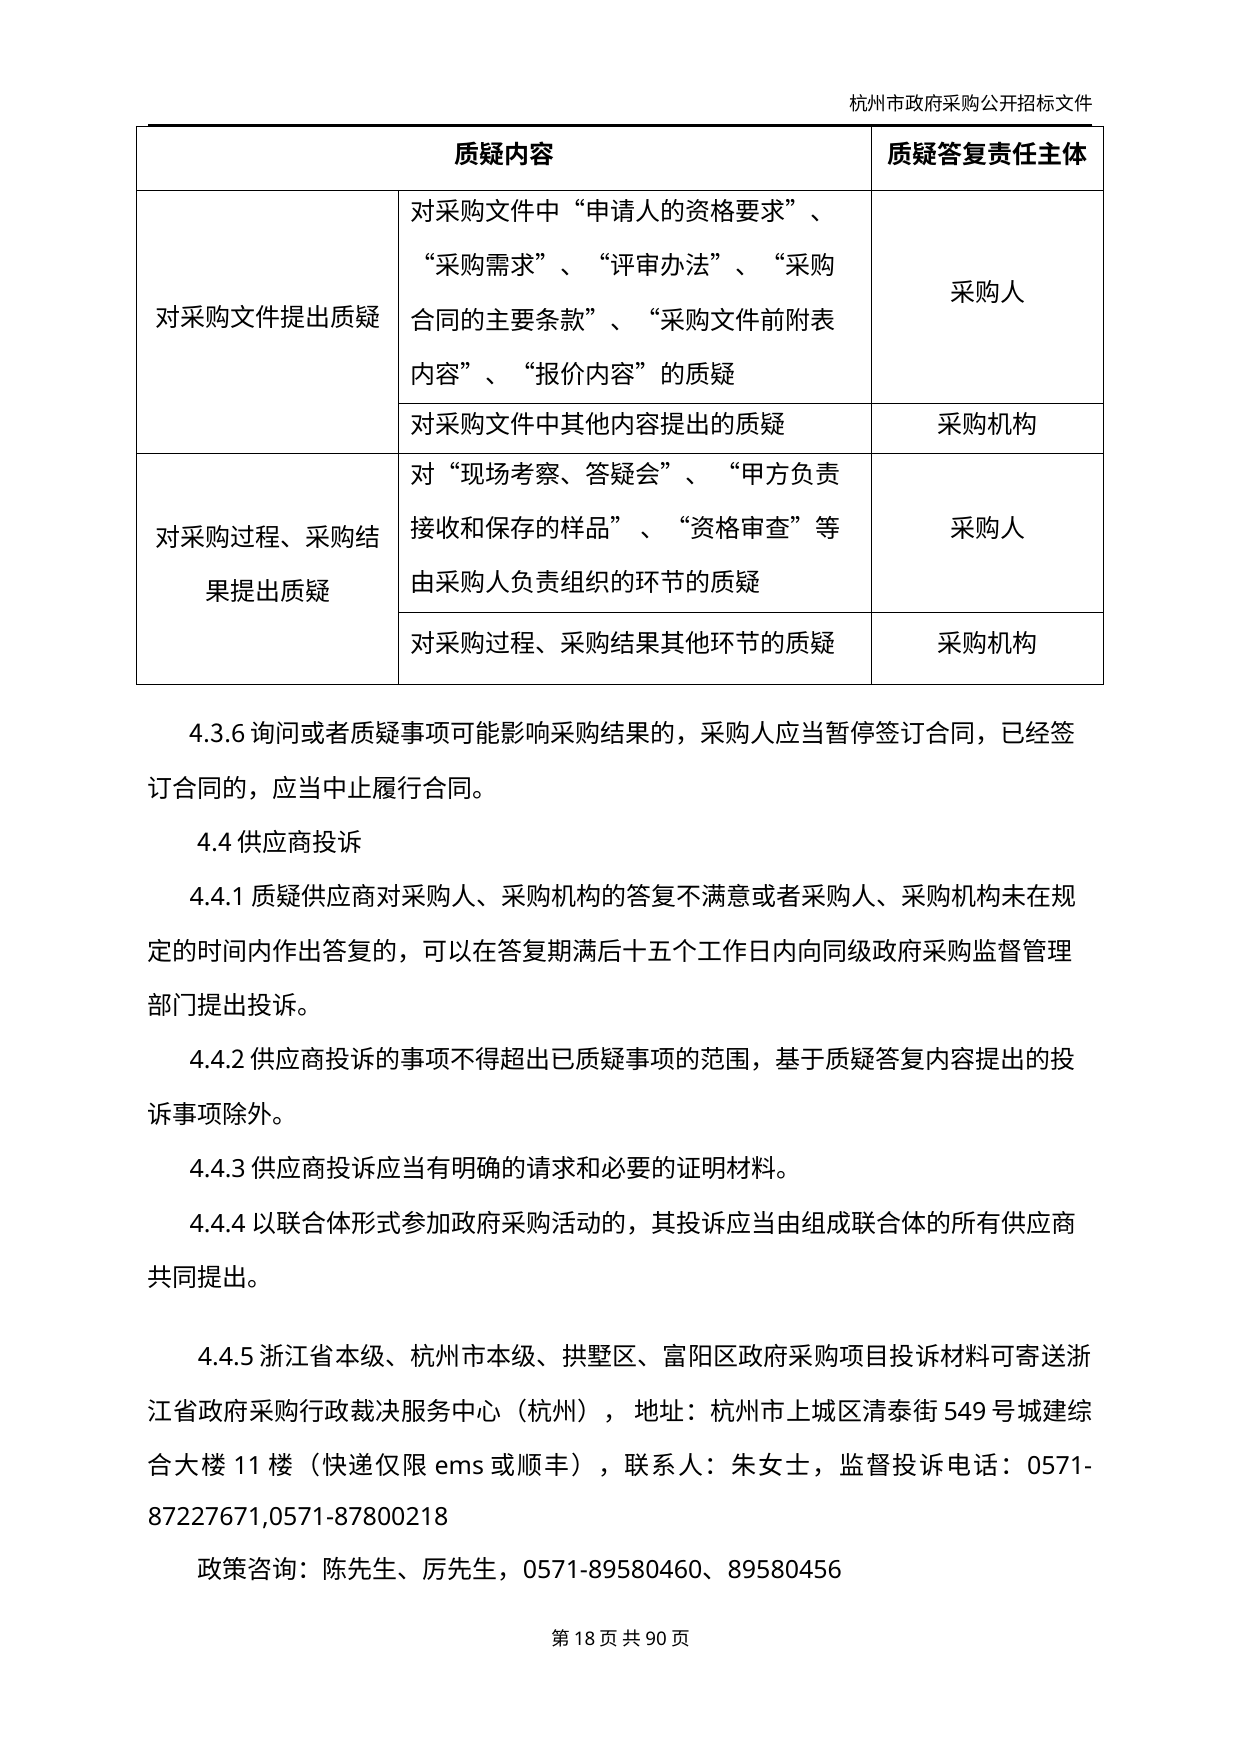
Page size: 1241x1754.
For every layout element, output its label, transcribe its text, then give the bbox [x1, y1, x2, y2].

table_cell 采购人 [872, 191, 1103, 403]
table_header 质疑内容 [137, 127, 871, 190]
table_header 质疑答复责任主体 [872, 127, 1103, 190]
table_cell 对采购过程、采购结果提出质疑 [137, 454, 398, 683]
text 4.4.1质疑供应商对采购人、采购机构的答复不满意或者采购人、采购机构未在规定的时间内作出答复的，可以在答复期满后十五个工作日内向同级政府采购监督管理部门提出投诉。 [148, 877, 1092, 1022]
table_cell 采购机构 [872, 404, 1103, 453]
table_cell 对采购文件中“申请人的资格要求”、“采购需求”、“评审办法”、“采购合同的主要条款”、“采购文件前附表内容”、“报价内容”的质疑 [399, 191, 871, 403]
table_cell 对采购文件提出质疑 [137, 191, 398, 453]
text 4.3.6询问或者质疑事项可能影响采购结果的，采购人应当暂停签订合同，已经签订合同的，应当中止履行合同。 [148, 714, 1092, 804]
table_cell 对“现场考察、答疑会”、 “甲方负责接收和保存的样品” 、“资格审查”等由采购人负责组织的环节的质疑 [399, 454, 871, 612]
text 4.4.2供应商投诉的事项不得超出已质疑事项的范围，基于质疑答复内容提出的投诉事项除外。 [148, 1040, 1092, 1131]
text 政策咨询：陈先生、厉先生，0571-89580460、89580456 [148, 1550, 1092, 1586]
table_cell 采购人 [872, 454, 1103, 612]
text 4.4.5浙江省本级、杭州市本级、拱墅区、富阳区政府采购项目投诉材料可寄送浙江省政府采购行政裁决服务中心（杭州）， 地址：杭州市上城区清泰街549号城建综合大楼11楼（快递仅限ems或顺丰），联系人：朱女士，监督投诉电话：0571-87227671,0571-87800218 [148, 1337, 1092, 1533]
table_cell 对采购文件中其他内容提出的质疑 [399, 404, 871, 453]
text 4.4.4以联合体形式参加政府采购活动的，其投诉应当由组成联合体的所有供应商共同提出。 [148, 1203, 1092, 1294]
table_cell 对采购过程、采购结果其他环节的质疑 [399, 613, 871, 683]
table_cell 采购机构 [872, 613, 1103, 683]
text 4.4供应商投诉 [148, 822, 1092, 859]
text 4.4.3供应商投诉应当有明确的请求和必要的证明材料。 [148, 1149, 1092, 1185]
